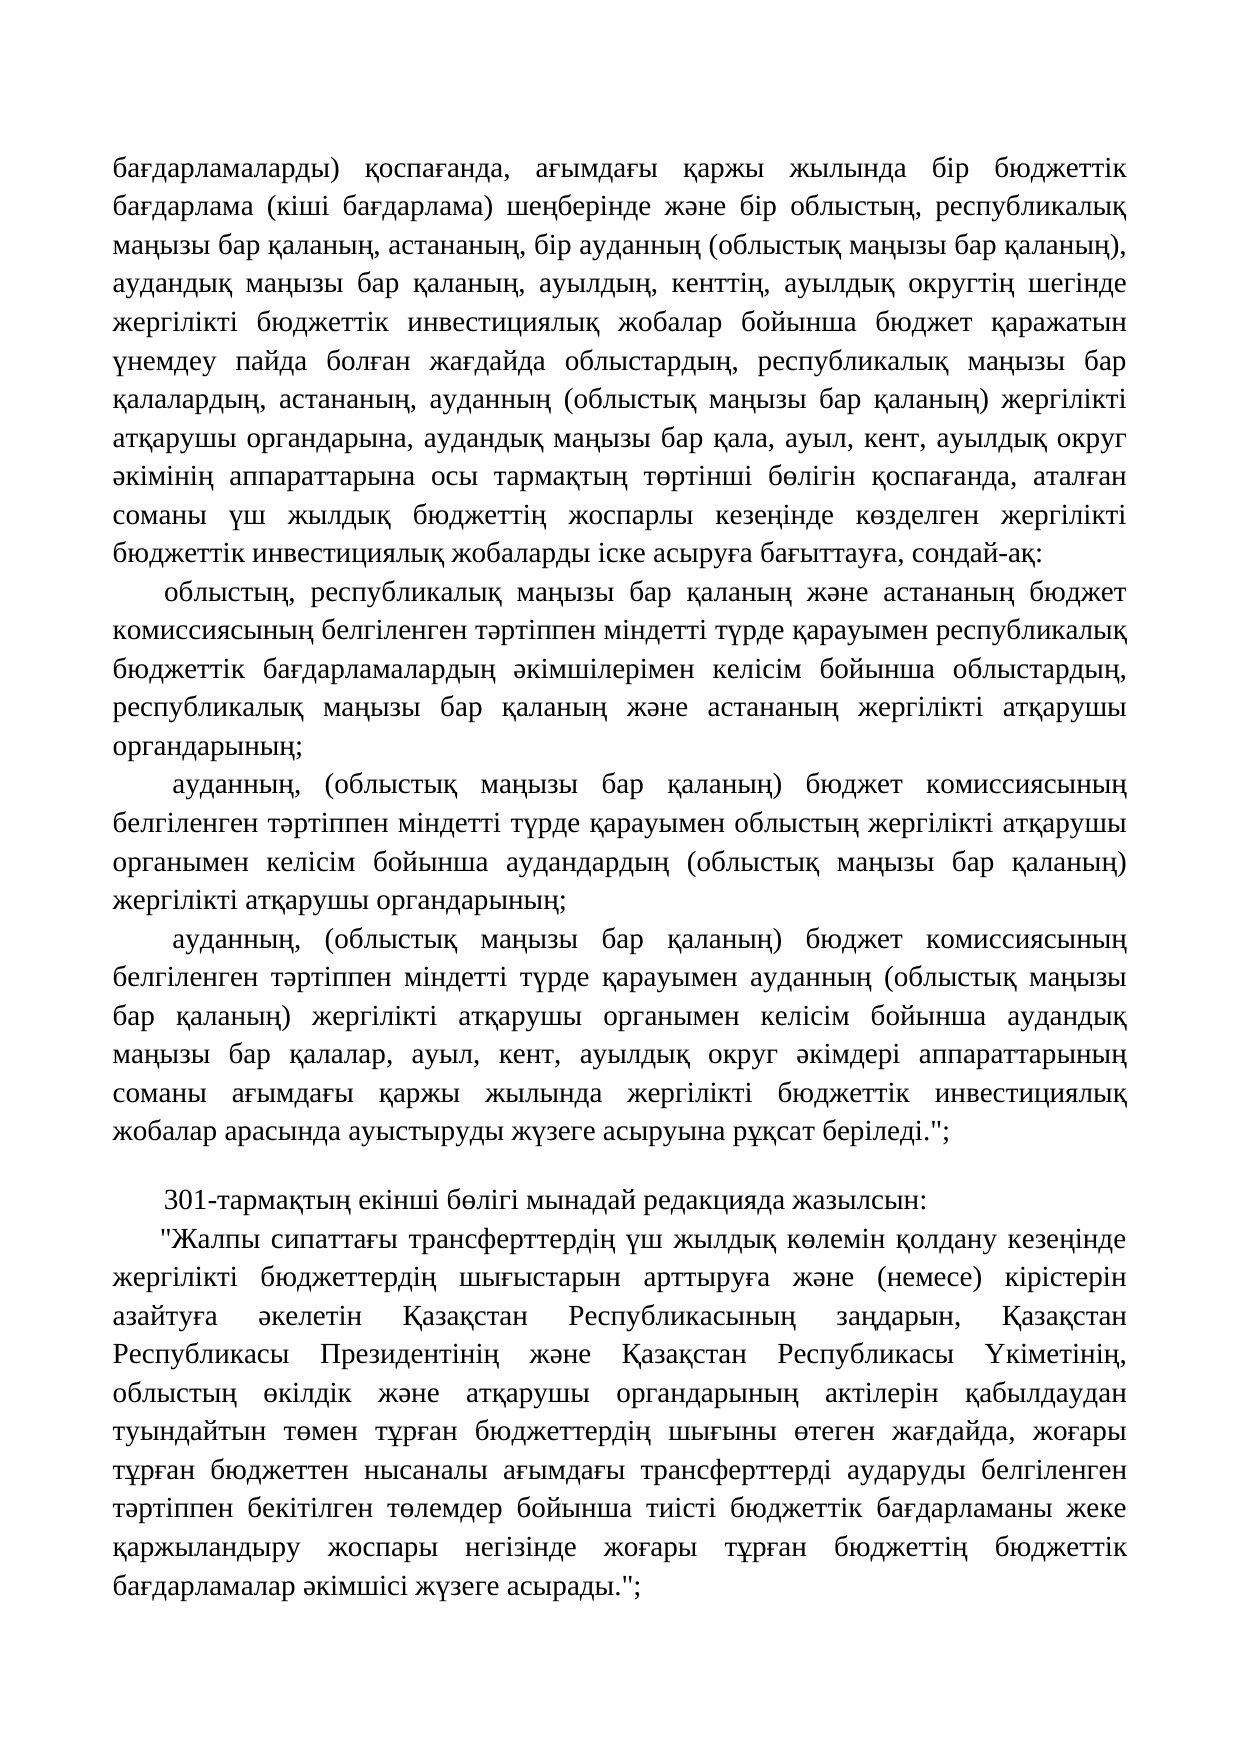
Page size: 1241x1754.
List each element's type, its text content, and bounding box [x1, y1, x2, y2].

text облыстың, республикалық маңызы бар қаланың және астананың бюджет комиссиясының белгіленген тәртіппен міндетті түрде қарауымен республикалық бюджеттiк бағдарламалардың әкiмшiлерiмен келiсiм бойынша облыстардың, республикалық маңызы бар қаланың және астананың жергiлiктi атқарушы органдарының; [112, 574, 1128, 762]
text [112, 150, 1128, 569]
text 301-тармақтың екінші бөлігі мынадай редакцияда жазылсын: [112, 1182, 1128, 1216]
text ауданның, (облыстық маңызы бар қаланың) бюджет комиссиясының белгіленген тәртіппен міндетті түрде қарауымен ауданның (облыстық маңызы бар қаланың) жергiлiктi атқарушы органымен келiсiм бойынша аудандық маңызы бар қалалар, ауыл, кент, ауылдық округ әкімдері аппараттарының соманы ағымдағы қаржы жылында жергiлiктi бюджеттiк инвестициялық жобалар арасында ауыстыруды жүзеге асыруына рұқсат берiледi."; [112, 921, 1128, 1147]
text ауданның, (облыстық маңызы бар қаланың) бюджет комиссиясының белгіленген тәртіппен міндетті түрде қарауымен облыстың жергiлiктi атқарушы органымен келiсiм бойынша аудандардың (облыстық маңызы бар қаланың) жергiлiктi атқарушы органдарының; [112, 767, 1128, 916]
text "Жалпы сипаттағы трансферттердiң үш жылдық көлемiн қолдану кезеңiнде жергілікті бюджеттердің шығыстарын арттыруға және (немесе) кірістерін азайтуға әкелетін Қазақстан Республикасының заңдарын, Қазақстан Республикасы Президентiнiң және Қазақстан Республикасы Үкіметінің, облыстың өкілдік және атқарушы органдарының актiлерiн қабылдаудан туындайтын төмен тұрған бюджеттердiң шығыны өтеген жағдайда, жоғары тұрған бюджеттен нысаналы ағымдағы трансферттердi аударуды белгiленген тәртiппен бекiтiлген төлемдер бойынша тиiстi бюджеттiк бағдарламаны жеке қаржыландыру жоспары негiзiнде жоғары тұрған бюджеттiң бюджеттiк бағдарламалар әкiмшiсi жүзеге асырады."; [112, 1221, 1128, 1601]
